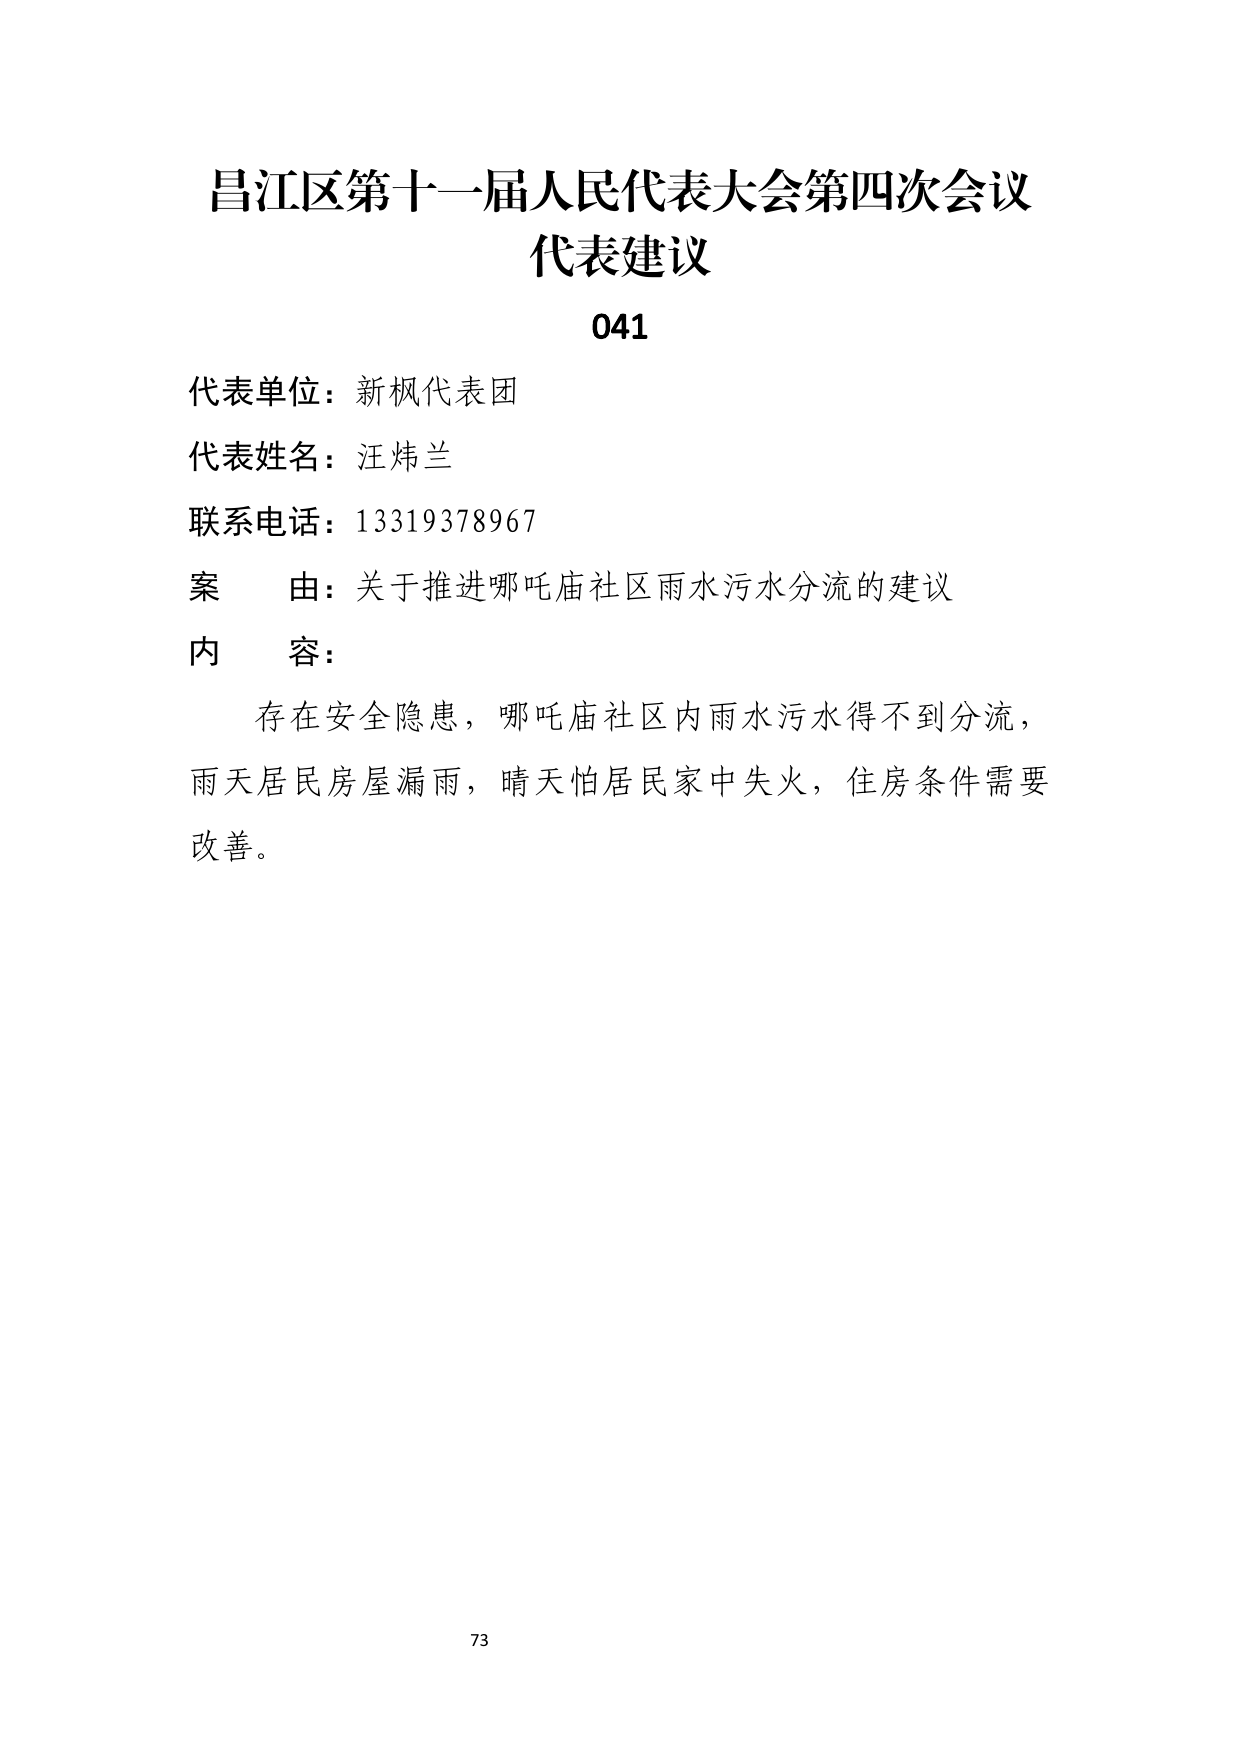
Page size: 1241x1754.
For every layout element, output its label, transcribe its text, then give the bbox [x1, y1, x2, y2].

text 联系电话：13319378967 [187, 487, 1053, 552]
text 041 [187, 292, 1053, 357]
text 代表姓名：汪炜兰 [187, 422, 1053, 487]
text 代表单位：新枫代表团 [187, 357, 1053, 422]
text 案 由：关于推进哪吒庙社区雨水污水分流的建议 [187, 552, 1053, 617]
text 内 容： [187, 617, 1053, 682]
text 代表建议 [187, 227, 1053, 292]
text 存在安全隐患，哪吒庙社区内雨水污水得不到分流，雨天居民房屋漏雨，晴天怕居民家中失火，住房条件需要改善。 [187, 682, 1053, 877]
text 昌江区第十一届人民代表大会第四次会议 [187, 162, 1053, 227]
